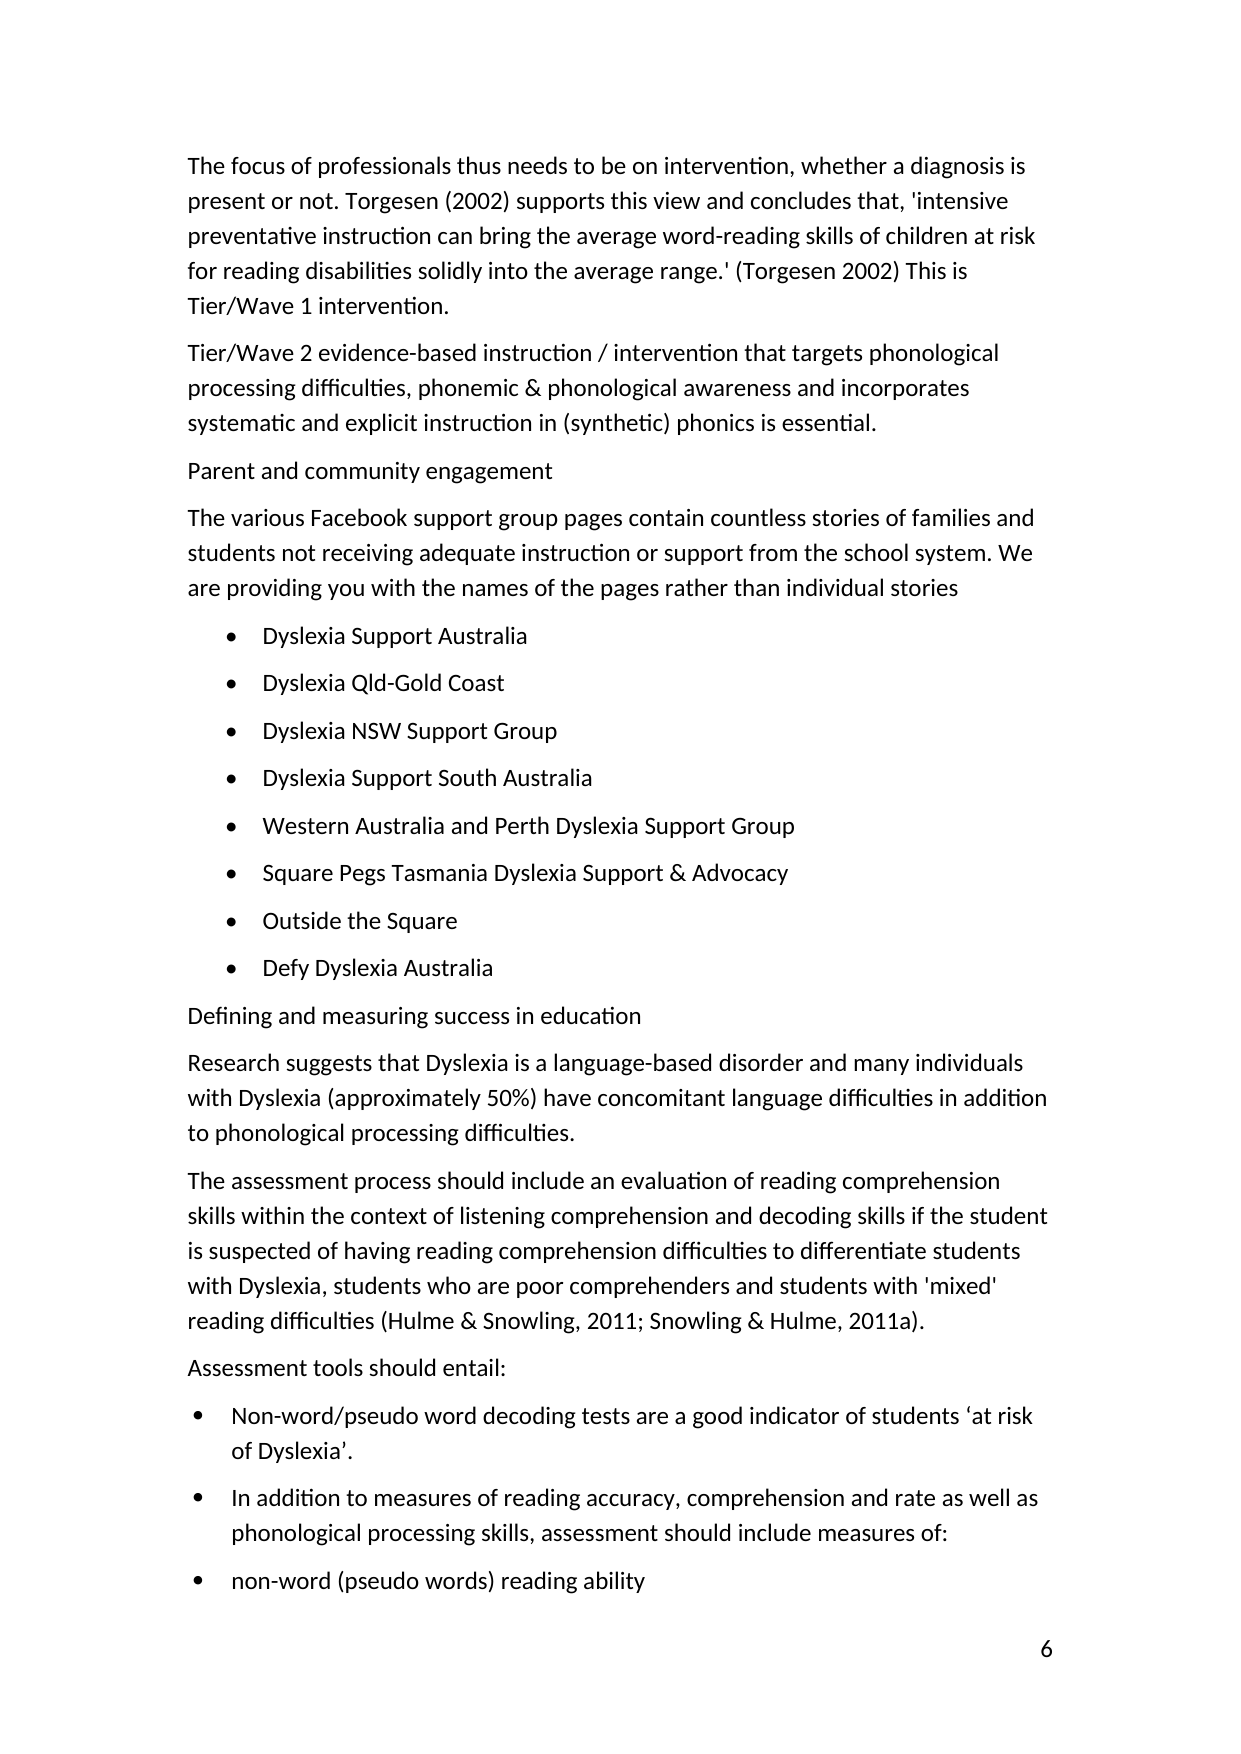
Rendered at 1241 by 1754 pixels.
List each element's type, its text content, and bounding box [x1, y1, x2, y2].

text Parent and community engagement [187, 455, 1053, 486]
list Western Australia and Perth Dyslexia Support Group [225, 810, 1053, 841]
list Dyslexia Qld-Gold Coast [225, 667, 1053, 698]
list Dyslexia Support South Australia [225, 762, 1053, 793]
list non-word (pseudo words) reading ability [194, 1565, 1053, 1596]
list Dyslexia Support Australia [225, 620, 1053, 651]
text The focus of professionals thus needs to be on intervention, whether a diagnosis is present or not. Torgesen (2002) supports this view and concludes that, 'intensive preventative instruction can bring the average word-reading skills of children at risk for reading disabilities solidly into the average range.' (Torgesen 2002) This is Tier/Wave 1 intervention. [187, 150, 1053, 321]
text Defining and measuring success in education [187, 1000, 1053, 1031]
list Dyslexia NSW Support Group [225, 715, 1053, 746]
text The assessment process should include an evaluation of reading comprehension skills within the context of listening comprehension and decoding skills if the student is suspected of having reading comprehension difficulties to differentiate students with Dyslexia, students who are poor comprehenders and students with 'mixed' reading difficulties (Hulme & Snowling, 2011; Snowling & Hulme, 2011a). [187, 1165, 1053, 1336]
text Tier/Wave 2 evidence-based instruction / intervention that targets phonological processing difficulties, phonemic & phonological awareness and incorporates systematic and explicit instruction in (synthetic) phonics is essential. [187, 337, 1053, 438]
list Outside the Square [225, 905, 1053, 936]
list Defy Dyslexia Australia [225, 952, 1053, 983]
list Square Pegs Tasmania Dyslexia Support & Advocacy [225, 857, 1053, 888]
text Research suggests that Dyslexia is a language-based disorder and many individuals with Dyslexia (approximately 50%) have concomitant language difficulties in addition to phonological processing difficulties. [187, 1047, 1053, 1148]
list Non-word/pseudo word decoding tests are a good indicator of students ‘at risk of Dyslexia’. [194, 1400, 1053, 1466]
text Assessment tools should entail: [187, 1352, 1053, 1383]
list In addition to measures of reading accuracy, comprehension and rate as well as phonological processing skills, assessment should include measures of: [194, 1482, 1053, 1548]
text The various Facebook support group pages contain countless stories of families and students not receiving adequate instruction or support from the school system. We are providing you with the names of the pages rather than individual stories [187, 502, 1053, 603]
